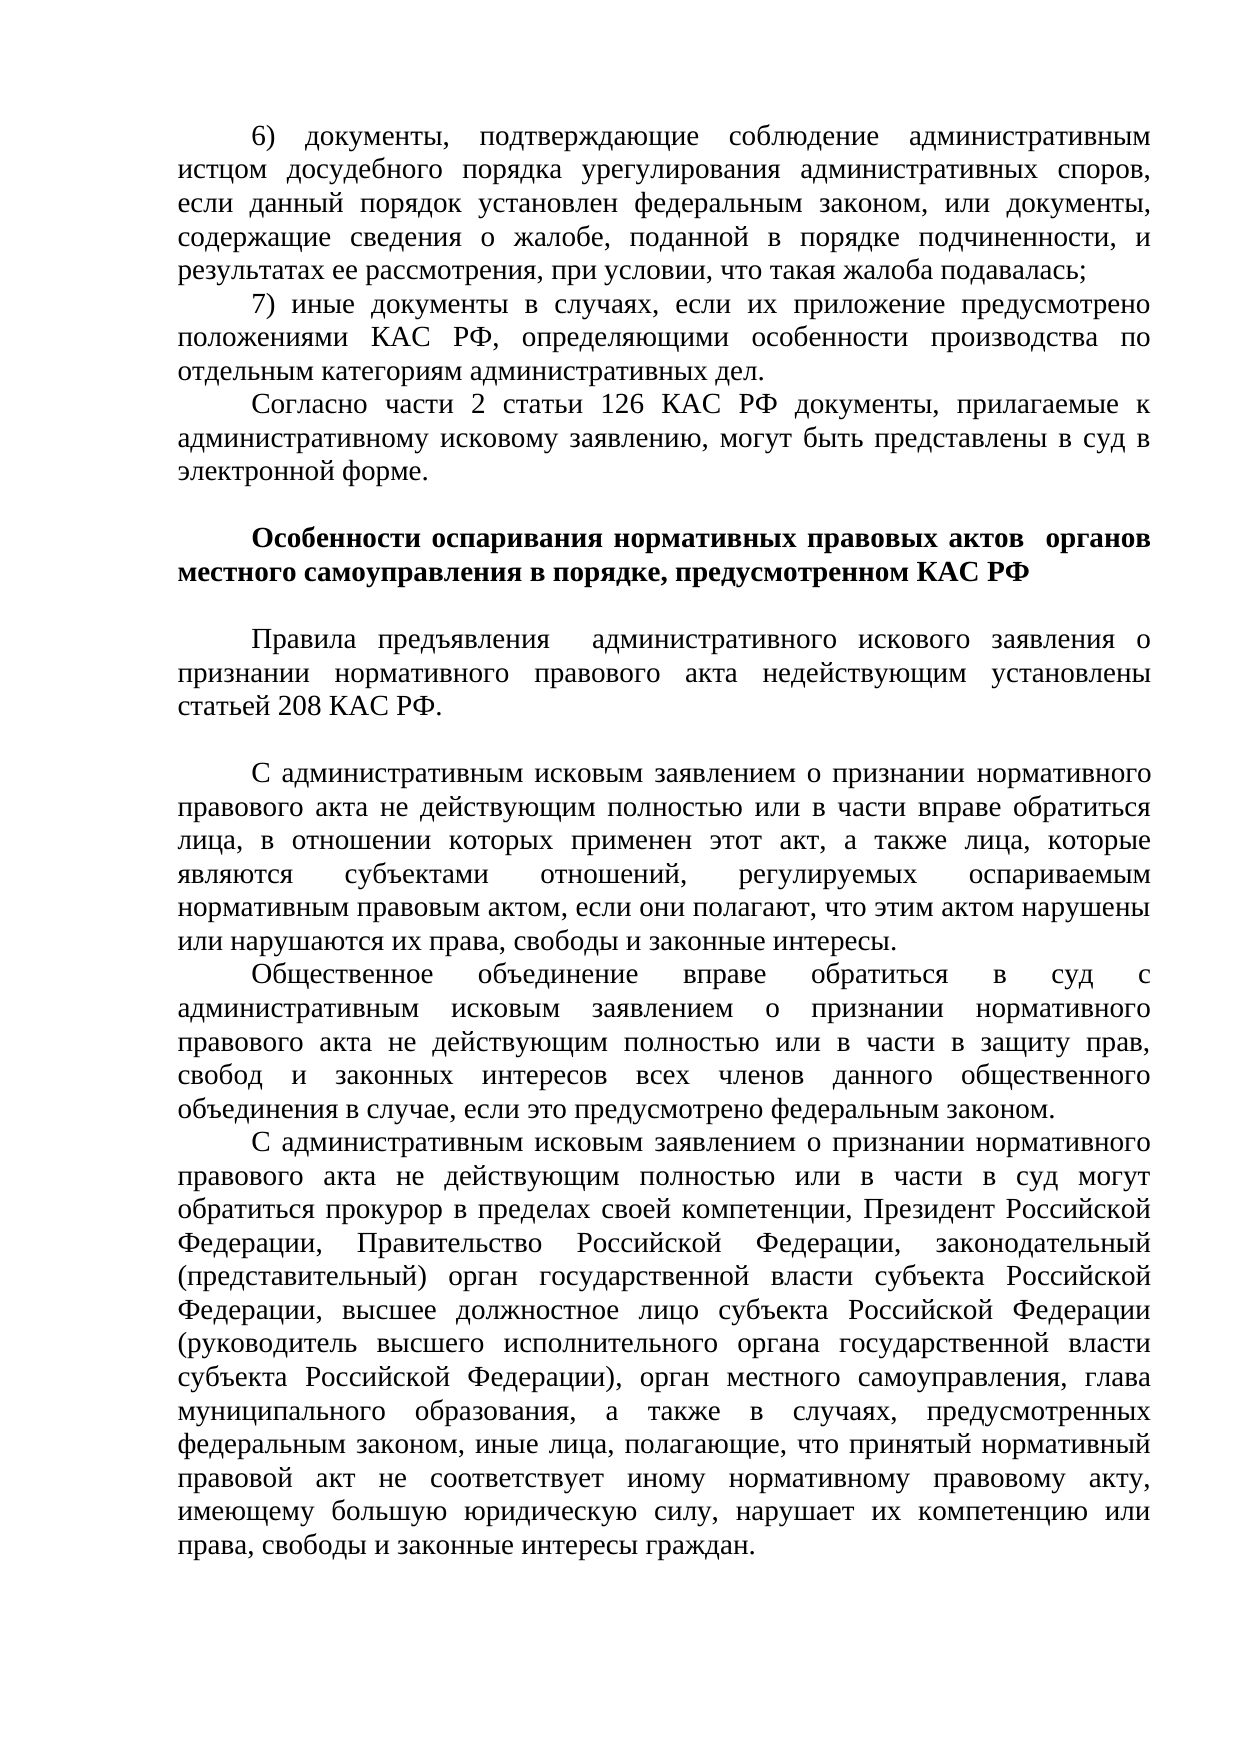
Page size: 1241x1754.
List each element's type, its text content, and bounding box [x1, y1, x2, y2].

text С административным исковым заявлением о признании нормативного правового акта не действующим полностью или в части в суд могут обратиться прокурор в пределах своей компетенции, Президент Российской Федерации, Правительство Российской Федерации, законодательный (представительный) орган государственной власти субъекта Российской Федерации, высшее должностное лицо субъекта Российской Федерации (руководитель высшего исполнительного органа государственной власти субъекта Российской Федерации), орган местного самоуправления, глава муниципального образования, а также в случаях, предусмотренных федеральным законом, иные лица, полагающие, что принятый нормативный правовой акт не соответствует иному нормативному правовому акту, имеющему большую юридическую силу, нарушает их компетенцию или права, свободы и законные интересы граждан. [177, 1124, 1152, 1560]
text Согласно части 2 статьи 126 КАС РФ документы, прилагаемые к административному исковому заявлению, могут быть представлены в суд в электронной форме. [177, 386, 1152, 487]
text Правила предъявления административного искового заявления о признании нормативного правового акта недействующим установлены статьей 208 КАС РФ. [177, 621, 1152, 722]
text 7) иные документы в случаях, если их приложение предусмотрено положениями КАС РФ, определяющими особенности производства по отдельным категориям административных дел. [177, 286, 1152, 386]
text 6) документы, подтверждающие соблюдение административным истцом досудебного порядка урегулирования административных споров, если данный порядок установлен федеральным законом, или документы, содержащие сведения о жалобе, поданной в порядке подчиненности, и результатах ее рассмотрения, при условии, что такая жалоба подавалась; [177, 118, 1152, 286]
text Особенности оспаривания нормативных правовых актов органов местного самоуправления в порядке, предусмотренном КАС РФ [177, 521, 1152, 588]
text С административным исковым заявлением о признании нормативного правового акта не действующим полностью или в части вправе обратиться лица, в отношении которых применен этот акт, а также лица, которые являются субъектами отношений, регулируемых оспариваемым нормативным правовым актом, если они полагают, что этим актом нарушены или нарушаются их права, свободы и законные интересы. [177, 755, 1152, 957]
text Общественное объединение вправе обратиться в суд с административным исковым заявлением о признании нормативного правового акта не действующим полностью или в части в защиту прав, свобод и законных интересов всех членов данного общественного объединения в случае, если это предусмотрено федеральным законом. [177, 957, 1152, 1124]
